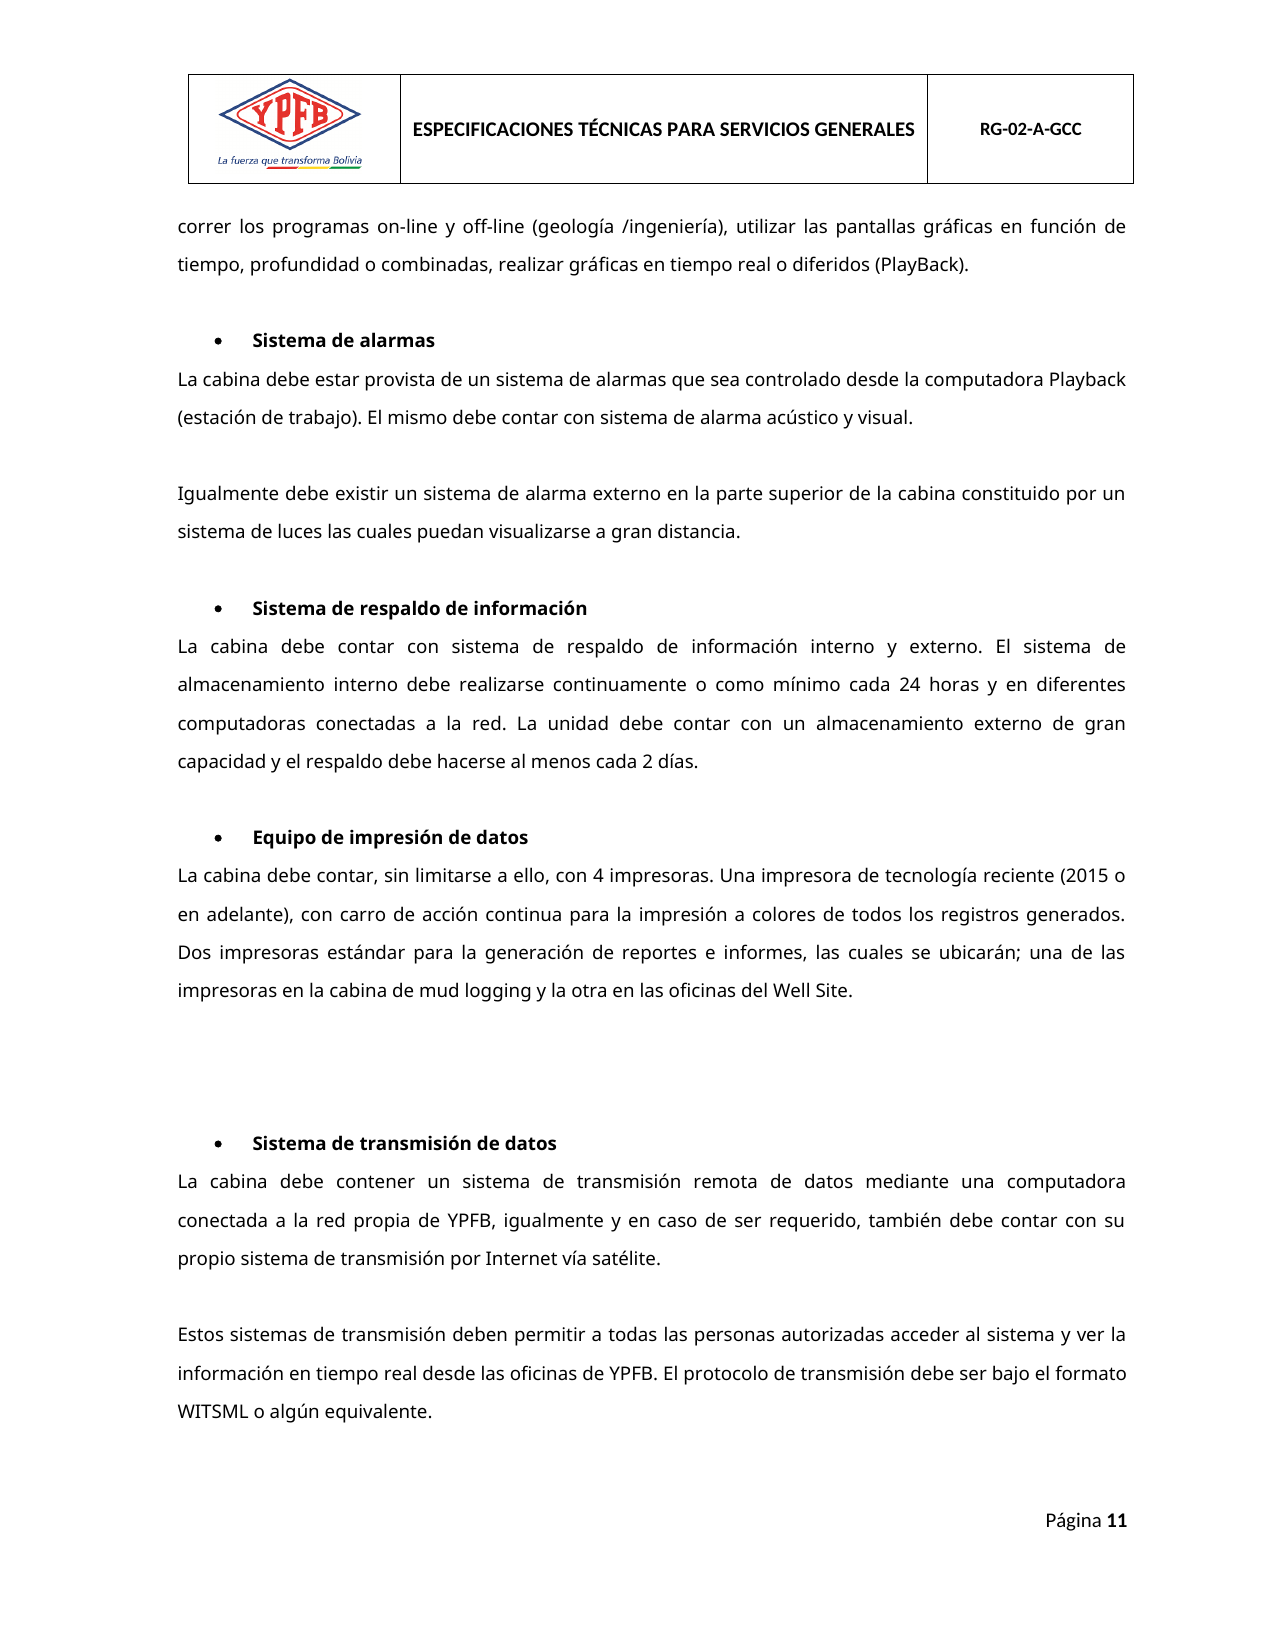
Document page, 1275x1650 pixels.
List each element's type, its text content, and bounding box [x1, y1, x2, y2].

list Sistema de respaldo de información [215, 595, 1127, 621]
text La cabina debe estar provista de un sistema de alarmas que sea controlado desde la computadora Playback (estación de trabajo). El mismo debe contar con sistema de alarma acústico y visual. [177, 366, 1127, 429]
text La cabina debe contar, sin limitarse a ello, con 4 impresoras. Una impresora de tecnología reciente (2015 o en adelante), con carro de acción continua para la impresión a colores de todos los registros generados. Dos impresoras estándar para la generación de reportes e informes, las cuales se ubicarán; una de las impresoras en la cabina de mud logging y la otra en las oficinas del Well Site. [177, 863, 1127, 1003]
picture [215, 75, 363, 174]
text La cabina debe contar con sistema de respaldo de información interno y externo. El sistema de almacenamiento interno debe realizarse continuamente o como mínimo cada 24 horas y en diferentes computadoras conectadas a la red. La unidad debe contar con un almacenamiento externo de gran capacidad y el respaldo debe hacerse al menos cada 2 días. [177, 633, 1127, 774]
text La cabina debe contener un sistema de transmisión remota de datos mediante una computadora conectada a la red propia de YPFB, igualmente y en caso de ser requerido, también debe contar con su propio sistema de transmisión por Internet vía satélite. [177, 1169, 1127, 1271]
list Sistema de transmisión de datos [215, 1130, 1127, 1156]
text Igualmente debe existir un sistema de alarma externo en la parte superior de la cabina constituido por un sistema de luces las cuales puedan visualizarse a gran distancia. [177, 481, 1127, 544]
text Estos sistemas de transmisión deben permitir a todas las personas autorizadas acceder al sistema y ver la información en tiempo real desde las oficinas de YPFB. El protocolo de transmisión debe ser bajo el formato WITSML o algún equivalente. [177, 1322, 1127, 1423]
list Sistema de alarmas [215, 328, 1127, 353]
list Equipo de impresión de datos [215, 824, 1127, 850]
